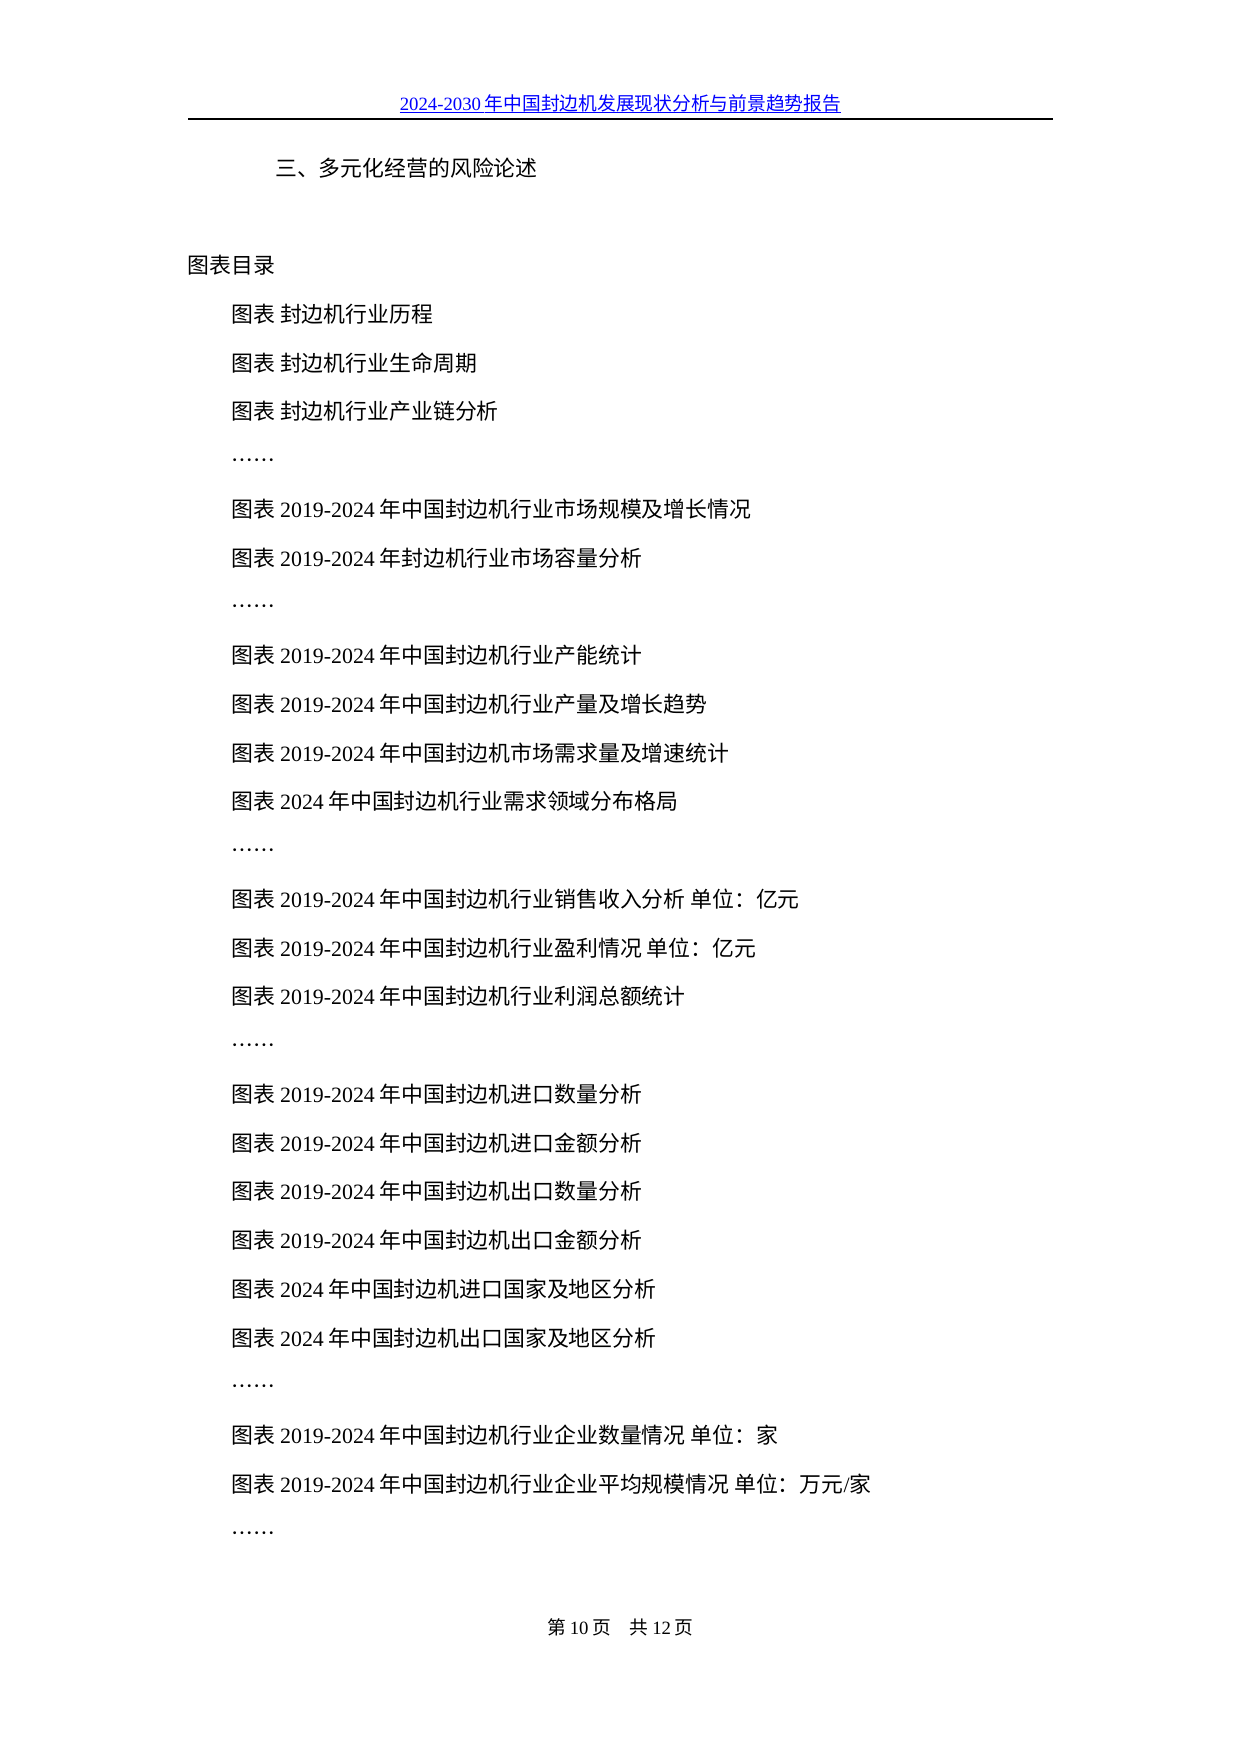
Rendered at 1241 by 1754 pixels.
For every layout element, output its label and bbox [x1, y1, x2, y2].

text [187, 150, 1053, 1548]
